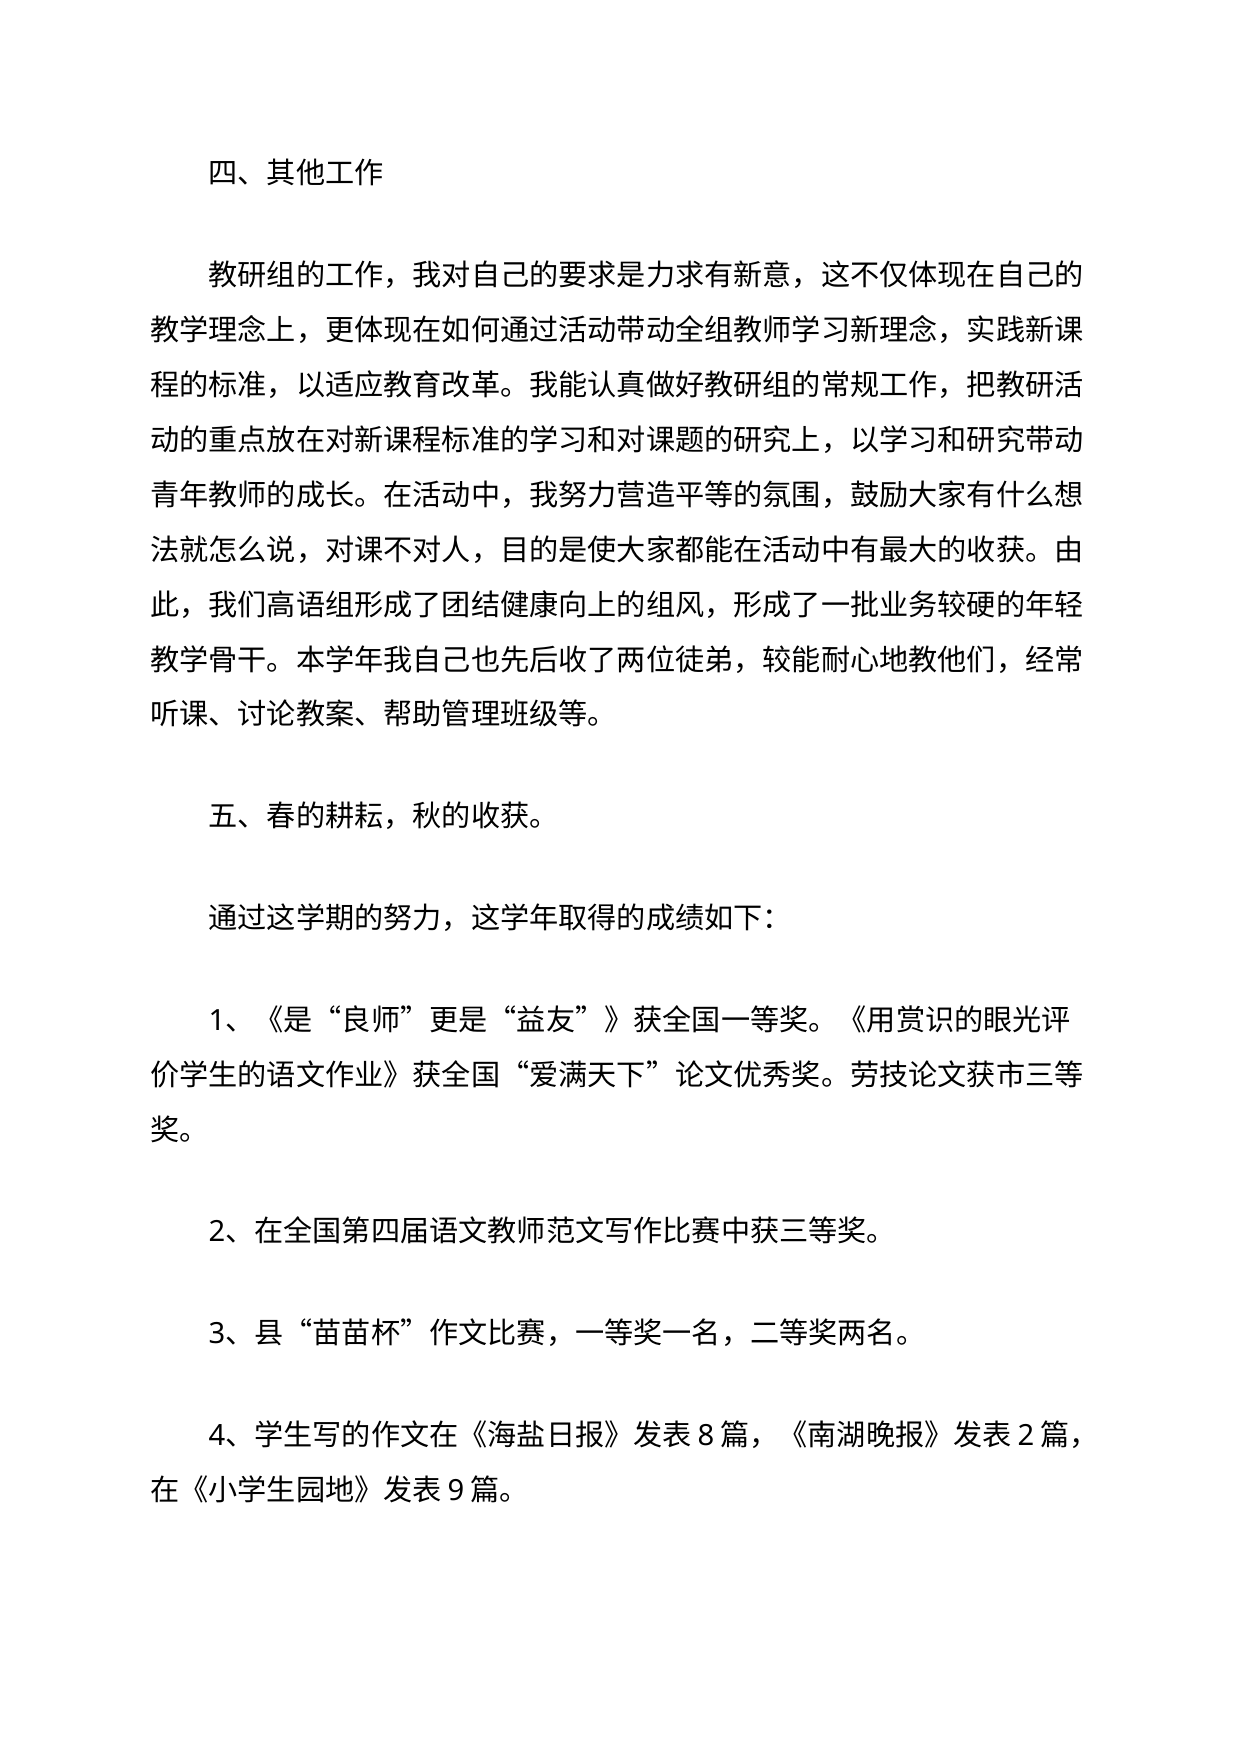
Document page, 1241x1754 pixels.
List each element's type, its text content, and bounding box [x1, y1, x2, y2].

text 1、《是“良师”更是“益友”》获全国一等奖。《用赏识的眼光评价学生的语文作业》获全国“爱满天下”论文优秀奖。劳技论文获市三等奖。 [150, 996, 1090, 1148]
text 教研组的工作，我对自己的要求是力求有新意，这不仅体现在自己的教学理念上，更体现在如何通过活动带动全组教师学习新理念，实践新课程的标准，以适应教育改革。我能认真做好教研组的常规工作，把教研活动的重点放在对新课程标准的学习和对课题的研究上，以学习和研究带动青年教师的成长。在活动中，我努力营造平等的氛围，鼓励大家有什么想法就怎么说，对课不对人，目的是使大家都能在活动中有最大的收获。由此，我们高语组形成了团结健康向上的组风，形成了一批业务较硬的年轻教学骨干。本学年我自己也先后收了两位徒弟，较能耐心地教他们，经常听课、讨论教案、帮助管理班级等。 [150, 252, 1090, 733]
text 3、县“苗苗杯”作文比赛，一等奖一名，二等奖两名。 [150, 1310, 1090, 1352]
text 2、在全国第四届语文教师范文写作比赛中获三等奖。 [150, 1208, 1090, 1250]
text 通过这学期的努力，这学年取得的成绩如下： [150, 894, 1090, 937]
text 五、春的耕耘，秋的收获。 [150, 793, 1090, 835]
text 四、其他工作 [150, 150, 1090, 192]
text 4、学生写的作文在《海盐日报》发表8篇，《南湖晚报》发表2篇，在《小学生园地》发表9篇。 [150, 1412, 1090, 1509]
